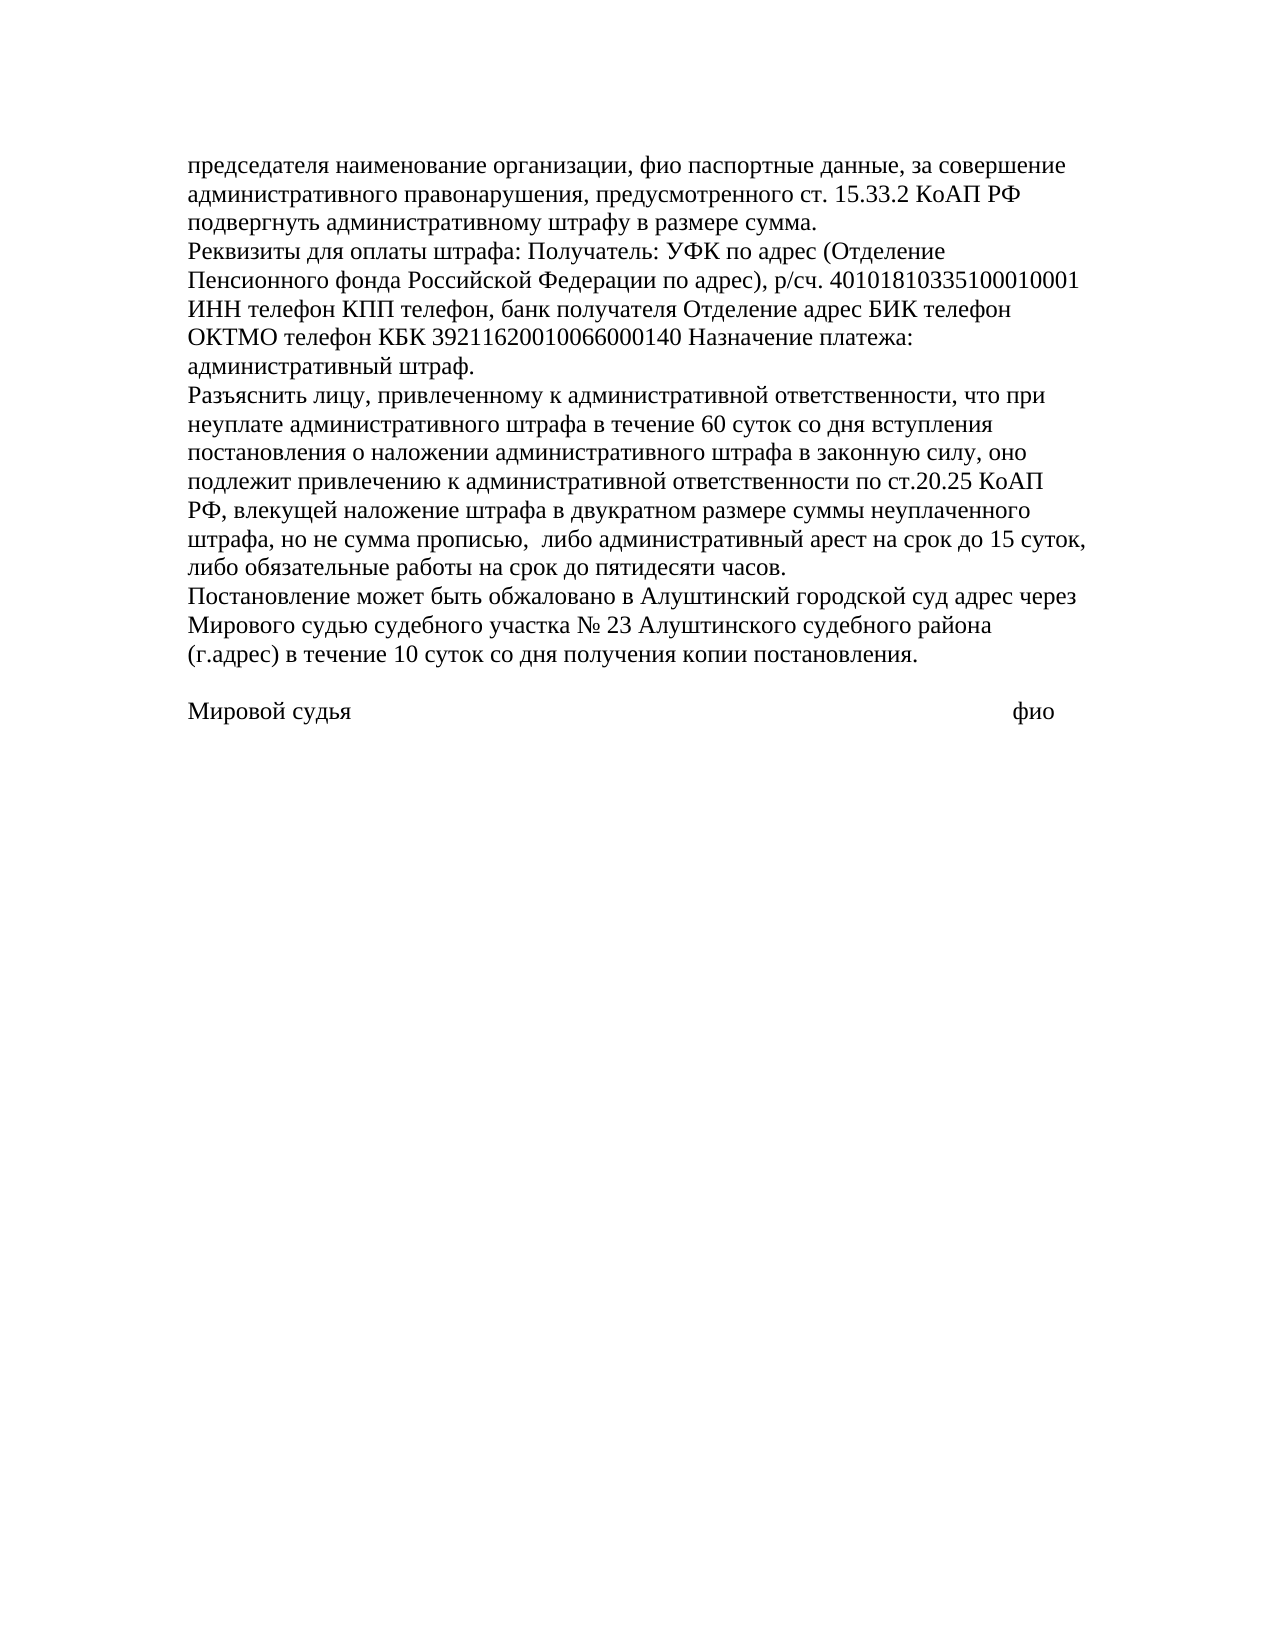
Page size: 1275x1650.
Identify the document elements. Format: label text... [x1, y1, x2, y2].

text Реквизиты для оплаты штрафа: Получатель: УФК по адрес (Отделение Пенсионного фонда Российской Федерации по адрес), р/сч. 40101810335100010001 ИНН телефон КПП телефон, банк получателя Отделение адрес БИК телефон ОКТМО телефон КБК 39211620010066000140 Назначение платежа: административный штраф. [187, 236, 1087, 380]
text Мировой судья фио [187, 696, 1087, 725]
text Разъяснить лицу, привлеченному к административной ответственности, что при неуплате административного штрафа в течение 60 суток со дня вступления постановления о наложении административного штрафа в законную силу, оно подлежит привлечению к административной ответственности по ст.20.25 КоАП РФ, влекущей наложение штрафа в двукратном размере суммы неуплаченного штрафа, но не сумма прописью, либо административный арест на срок до 15 суток, либо обязательные работы на срок до пятидесяти часов. [187, 380, 1087, 581]
text Постановление может быть обжаловано в Алуштинский городской суд адрес через Мирового судью судебного участка № 23 Алуштинского судебного района (г.адрес) в течение 10 суток со дня получения копии постановления. [187, 581, 1087, 667]
text председателя наименование организации, фио паспортные данные, за совершение административного правонарушения, предусмотренного ст. 15.33.2 КоАП РФ подвергнуть административному штрафу в размере сумма. [187, 150, 1087, 236]
